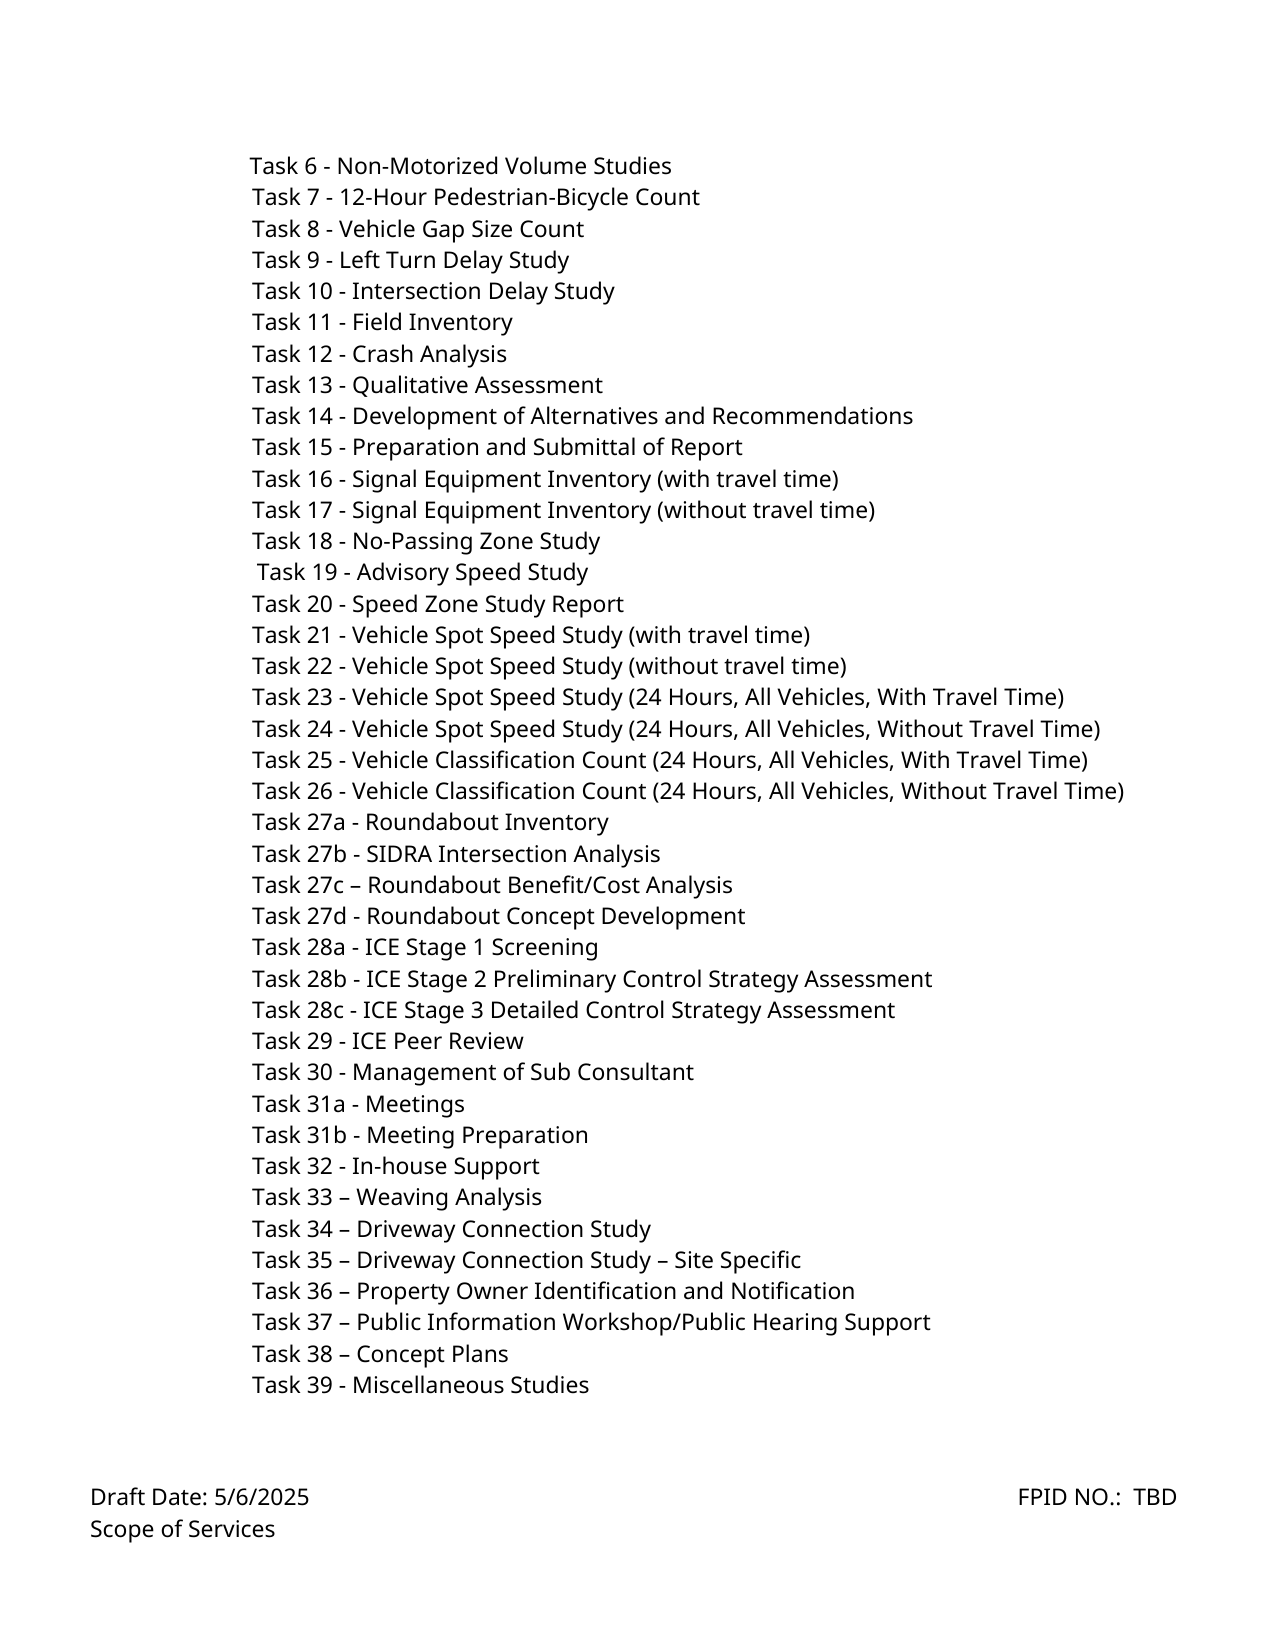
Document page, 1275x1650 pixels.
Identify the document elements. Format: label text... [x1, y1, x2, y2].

text Task 37 – Public Information Workshop/Public Hearing Support [240, 1306, 1083, 1337]
text Task 17 - Signal Equipment Inventory (without travel time) [90, 494, 1140, 525]
text Task 6 - Non-Motorized Volume Studies [99, 150, 1140, 181]
text Task 15 - Preparation and Submittal of Report [90, 431, 1140, 462]
text Task 16 - Signal Equipment Inventory (with travel time) [90, 462, 1140, 494]
text Task 27c – Roundabout Benefit/Cost Analysis [90, 869, 1083, 900]
text Task 27a - Roundabout Inventory [165, 806, 1140, 837]
text Task 24 - Vehicle Spot Speed Study (24 Hours, All Vehicles, Without Travel Time) [90, 712, 1140, 744]
text Task 30 - Management of Sub Consultant [165, 1056, 1140, 1087]
text Task 29 - ICE Peer Review [165, 1025, 1140, 1056]
text Task 31b - Meeting Preparation [165, 1119, 1140, 1150]
text Task 25 - Vehicle Classification Count (24 Hours, All Vehicles, With Travel Time) [90, 744, 1140, 775]
text Task 11 - Field Inventory [90, 306, 1140, 337]
text Task 27b - SIDRA Intersection Analysis [90, 837, 1083, 869]
text Task 28a - ICE Stage 1 Screening [165, 931, 1065, 962]
text Task 28b - ICE Stage 2 Preliminary Control Strategy Assessment [165, 962, 1065, 994]
text Task 13 - Qualitative Assessment [90, 369, 1140, 400]
text Task 38 – Concept Plans [240, 1337, 1083, 1369]
text Task 23 - Vehicle Spot Speed Study (24 Hours, All Vehicles, With Travel Time) [240, 681, 1140, 712]
text Task 8 - Vehicle Gap Size Count [90, 212, 1140, 244]
text Task 7 - 12-Hour Pedestrian-Bicycle Count [90, 181, 1140, 212]
text Task 21 - Vehicle Spot Speed Study (with travel time) [90, 619, 1140, 650]
text Task 19 - Advisory Speed Study [90, 556, 1140, 587]
text Task 34 – Driveway Connection Study [240, 1212, 1083, 1244]
text Task 39 - Miscellaneous Studies [240, 1369, 1083, 1400]
text Task 32 - In-house Support [240, 1150, 1083, 1181]
text Task 33 – Weaving Analysis [240, 1181, 1083, 1212]
text Task 26 - Vehicle Classification Count (24 Hours, All Vehicles, Without Travel Time) [90, 775, 1140, 806]
text Task 10 - Intersection Delay Study [90, 275, 1140, 306]
text Task 35 – Driveway Connection Study – Site Specific [240, 1244, 1083, 1275]
text Task 27d - Roundabout Concept Development [90, 900, 1083, 931]
text Task 31a - Meetings [165, 1087, 1140, 1119]
text Task 36 – Property Owner Identification and Notification [240, 1275, 1083, 1306]
text Task 12 - Crash Analysis [90, 337, 1140, 369]
text Task 18 - No-Passing Zone Study [90, 525, 1140, 556]
text Task 9 - Left Turn Delay Study [90, 244, 1140, 275]
text Task 20 - Speed Zone Study Report [90, 587, 1140, 619]
text Task 14 - Development of Alternatives and Recommendations [90, 400, 1140, 431]
text Task 28c - ICE Stage 3 Detailed Control Strategy Assessment [165, 994, 1065, 1025]
text Task 22 - Vehicle Spot Speed Study (without travel time) [90, 650, 1140, 681]
